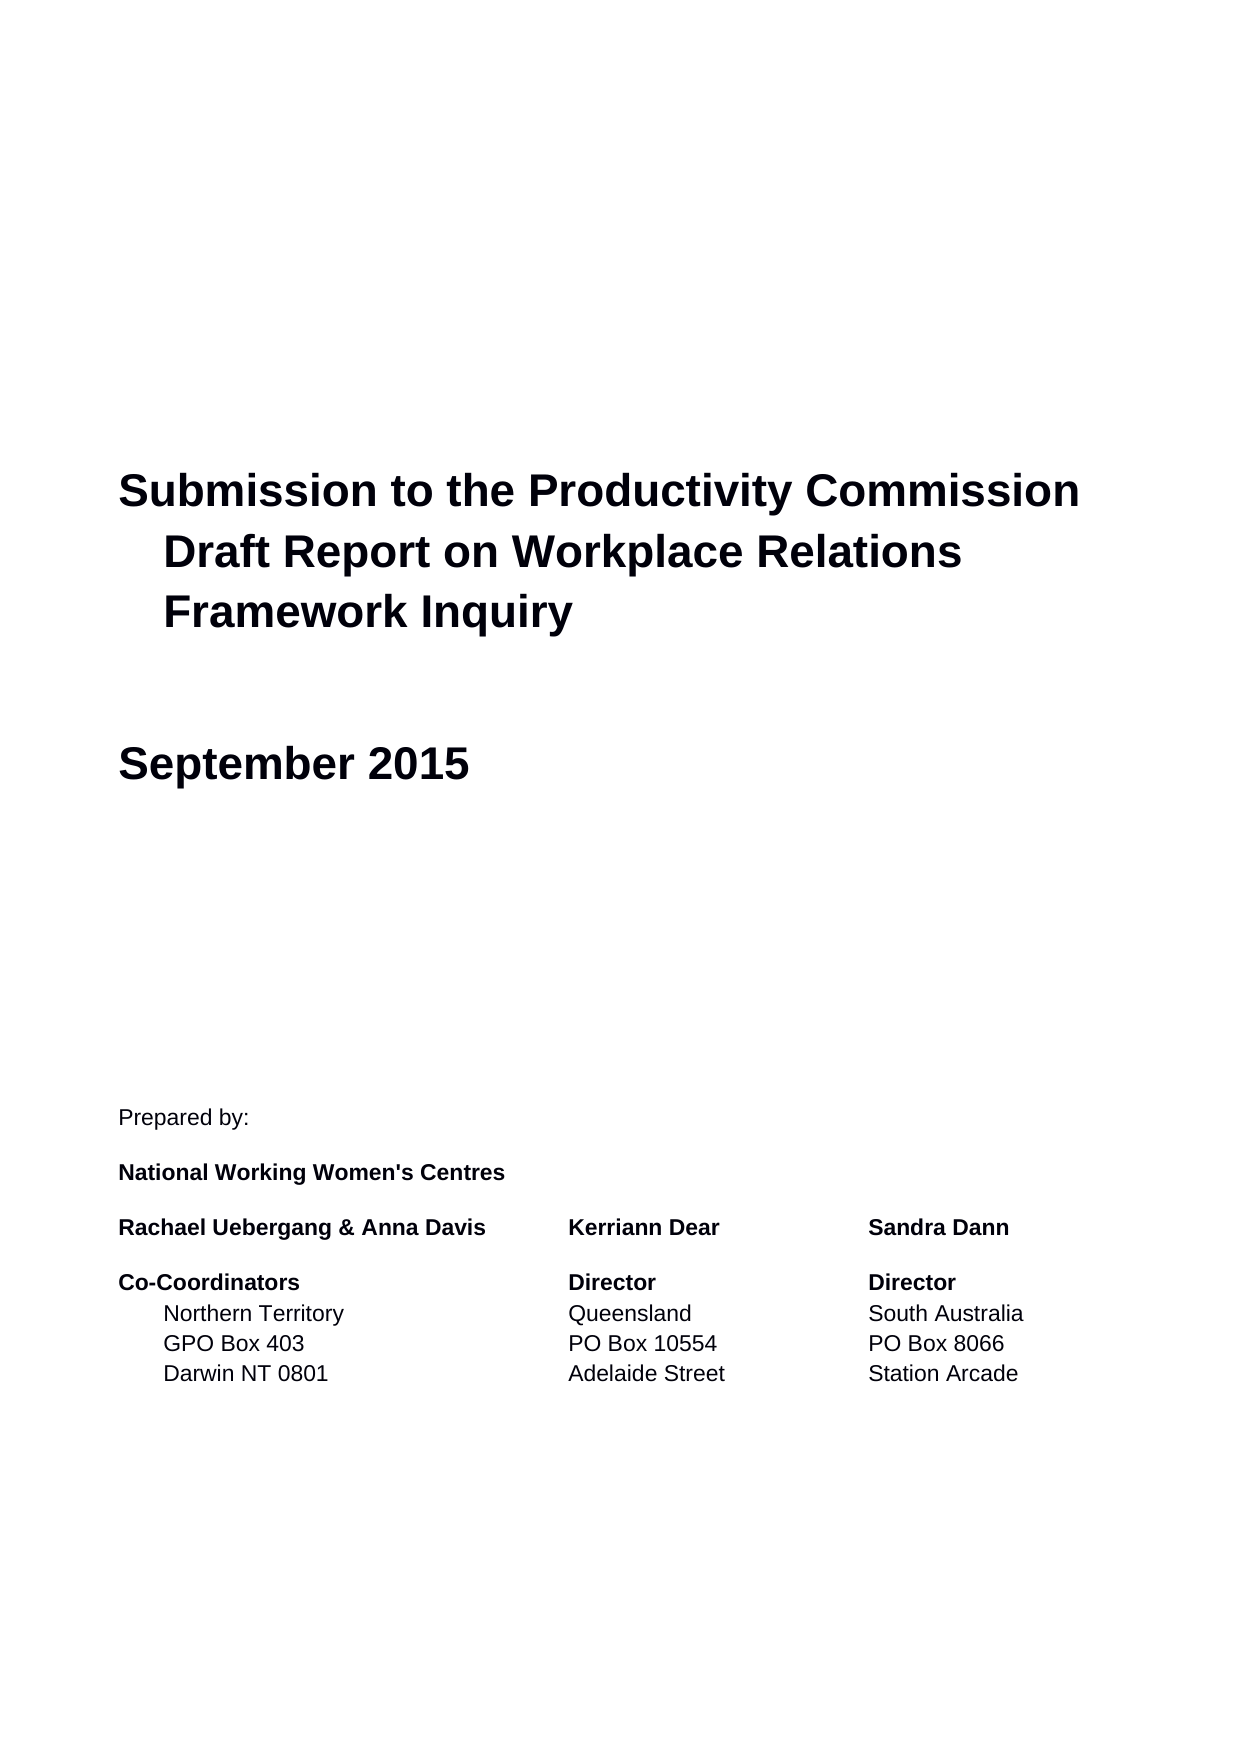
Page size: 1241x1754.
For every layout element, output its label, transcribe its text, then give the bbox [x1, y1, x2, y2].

list Co-Coordinators Director Director Northern Territory Queensland South Australia GPO Box 403 PO Box 10554 PO Box 8066 Darwin NT 0801 Adelaide Street Station Arcade [118, 1269, 1122, 1419]
list September 2015 [118, 736, 1122, 789]
subtitle Submission to the Productivity Commission Draft Report on Workplace Relations Framework Inquiry [118, 464, 1122, 637]
subtitle Rachael Uebergang & Anna Davis Kerriann Dear Sandra Dann [118, 1214, 1122, 1240]
list Prepared by: [118, 1104, 1122, 1130]
list National Working Women's Centres [118, 1159, 1122, 1185]
